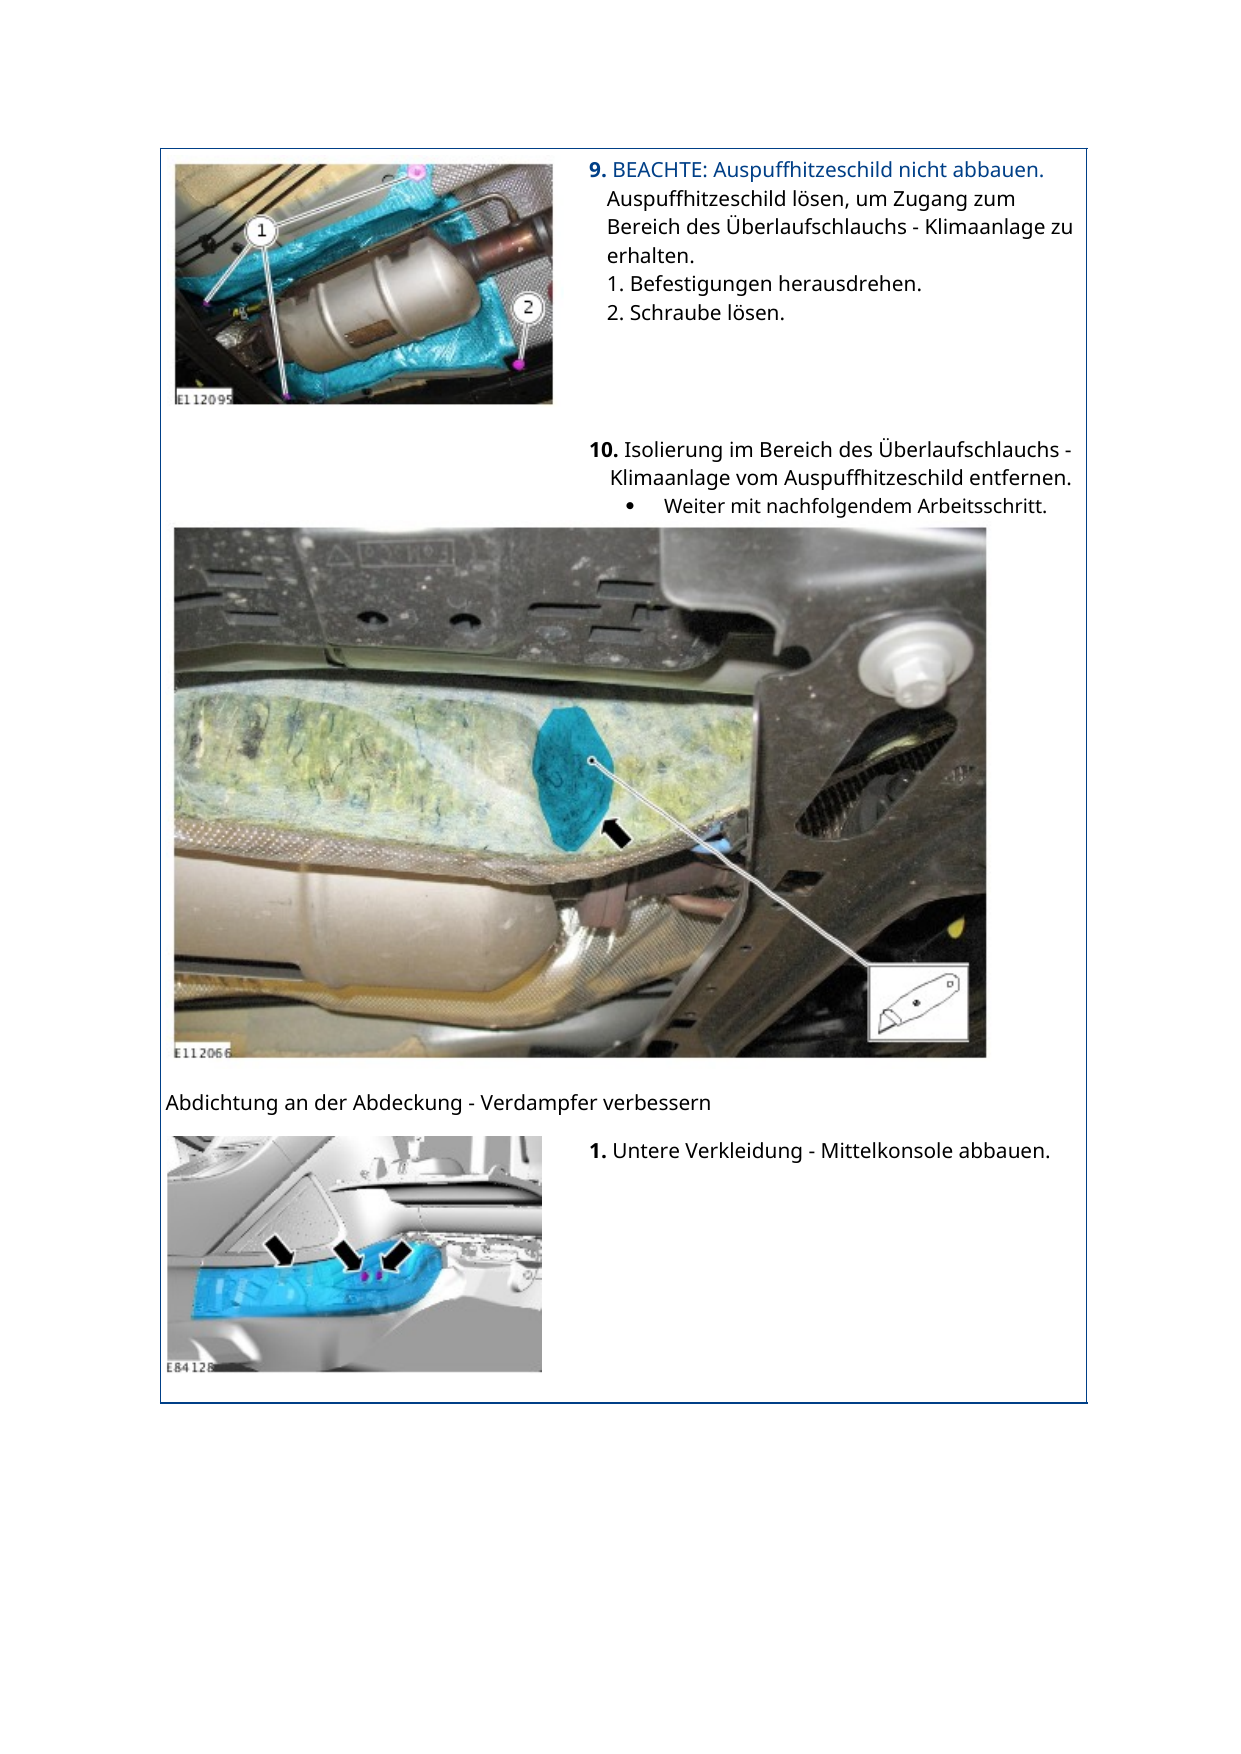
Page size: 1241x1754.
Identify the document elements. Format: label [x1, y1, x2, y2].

picture [165, 520, 999, 1069]
picture [166, 1136, 542, 1377]
table_cell [161, 149, 1086, 1402]
picture [166, 155, 564, 414]
